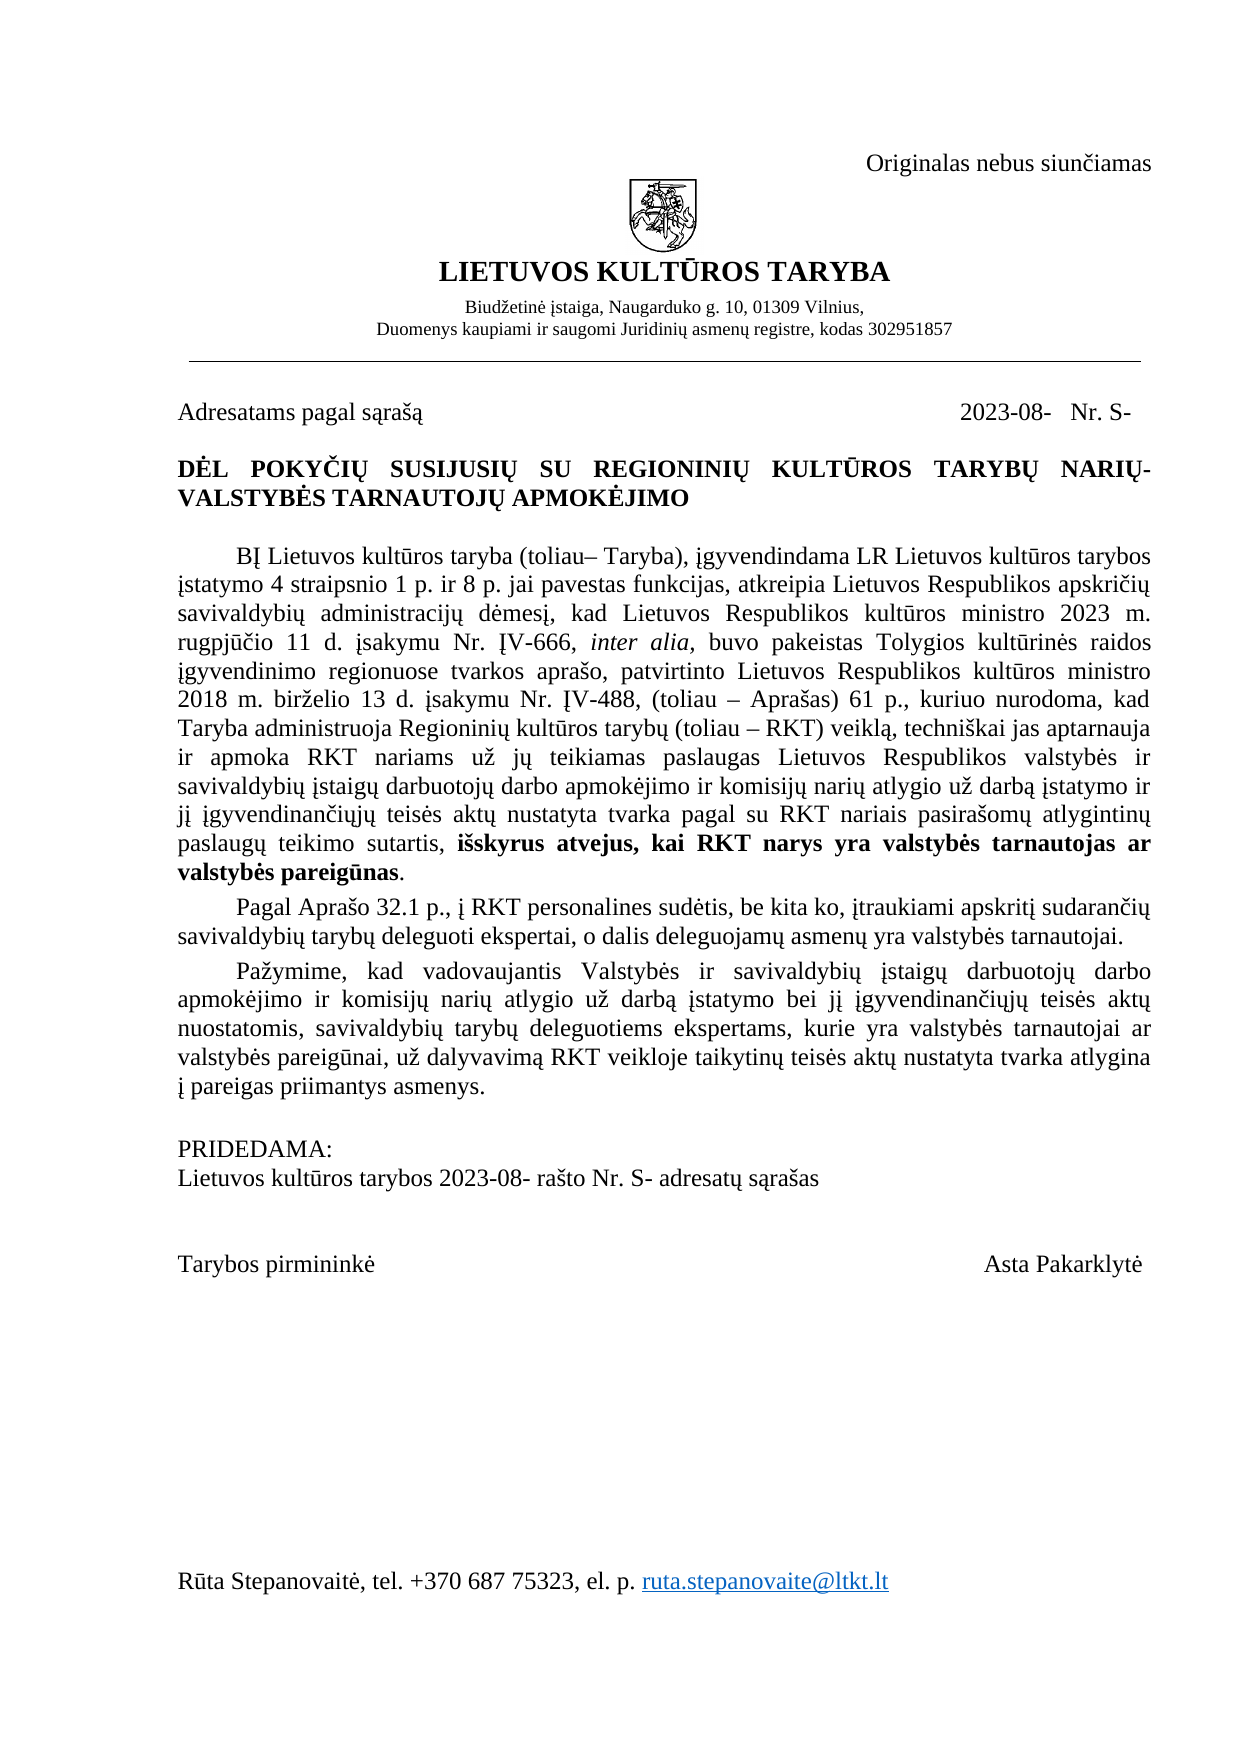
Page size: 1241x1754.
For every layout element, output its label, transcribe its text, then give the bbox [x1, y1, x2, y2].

picture [625, 176, 704, 255]
text Pagal Aprašo 32.1 p., į RKT personalines sudėtis, be kita ko, įtraukiami apskritį sudarančių savivaldybių tarybų deleguoti ekspertai, o dalis deleguojamų asmenų yra valstybės tarnautojai. [177, 892, 1152, 949]
text Rūta Stepanovaitė, tel. +370 687 75323, el. p. ruta.stepanovaite@ltkt.lt [177, 1566, 1152, 1594]
text Lietuvos kultūros tarybos 2023-08- rašto Nr. S- adresatų sąrašas [177, 1163, 1152, 1192]
text PRIDEDAMA: [177, 1134, 1152, 1163]
text Adresatams pagal sąrašą 2023-08- Nr. S- [177, 397, 1152, 426]
text BĮ Lietuvos kultūros taryba (toliau– Taryba), įgyvendindama LR Lietuvos kultūros tarybos įstatymo 4 straipsnio 1 p. ir 8 p. jai pavestas funkcijas, atkreipia Lietuvos Respublikos apskričių savivaldybių administracijų dėmesį, kad Lietuvos Respublikos kultūros ministro 2023 m. rugpjūčio 11 d. įsakymu Nr. ĮV-666, inter alia, buvo pakeistas Tolygios kultūrinės raidos įgyvendinimo regionuose tvarkos aprašo, patvirtinto Lietuvos Respublikos kultūros ministro 2018 m. birželio 13 d. įsakymu Nr. ĮV-488, (toliau – Aprašas) 61 p., kuriuo nurodoma, kad Taryba administruoja Regioninių kultūros tarybų (toliau – RKT) veiklą, techniškai jas aptarnauja ir apmoka RKT nariams už jų teikiamas paslaugas Lietuvos Respublikos valstybės ir savivaldybių įstaigų darbuotojų darbo apmokėjimo ir komisijų narių atlygio už darbą įstatymo ir jį įgyvendinančiųjų teisės aktų nustatyta tvarka pagal su RKT nariais pasirašomų atlygintinų paslaugų teikimo sutartis, išskyrus atvejus, kai RKT narys yra valstybės tarnautojas ar valstybės pareigūnas. [177, 541, 1152, 886]
text DĖL POKYČIŲ SUSIJUSIŲ SU REGIONINIŲ KULTŪROS TARYBŲ NARIŲ-VALSTYBĖS TARNAUTOJŲ APMOKĖJIMO [177, 454, 1152, 512]
text Tarybos pirmininkė Asta Pakarklytė [177, 1249, 1152, 1278]
table_header [177, 176, 1152, 368]
text Originalas nebus siunčiamas [177, 148, 1152, 176]
text Pažymime, kad vadovaujantis Valstybės ir savivaldybių įstaigų darbuotojų darbo apmokėjimo ir komisijų narių atlygio už darbą įstatymo bei jį įgyvendinančiųjų teisės aktų nuostatomis, savivaldybių tarybų deleguotiems ekspertams, kurie yra valstybės tarnautojai ar valstybės pareigūnai, už dalyvavimą RKT veikloje taikytinų teisės aktų nustatyta tvarka atlygina į pareigas priimantys asmenys. [177, 956, 1152, 1099]
